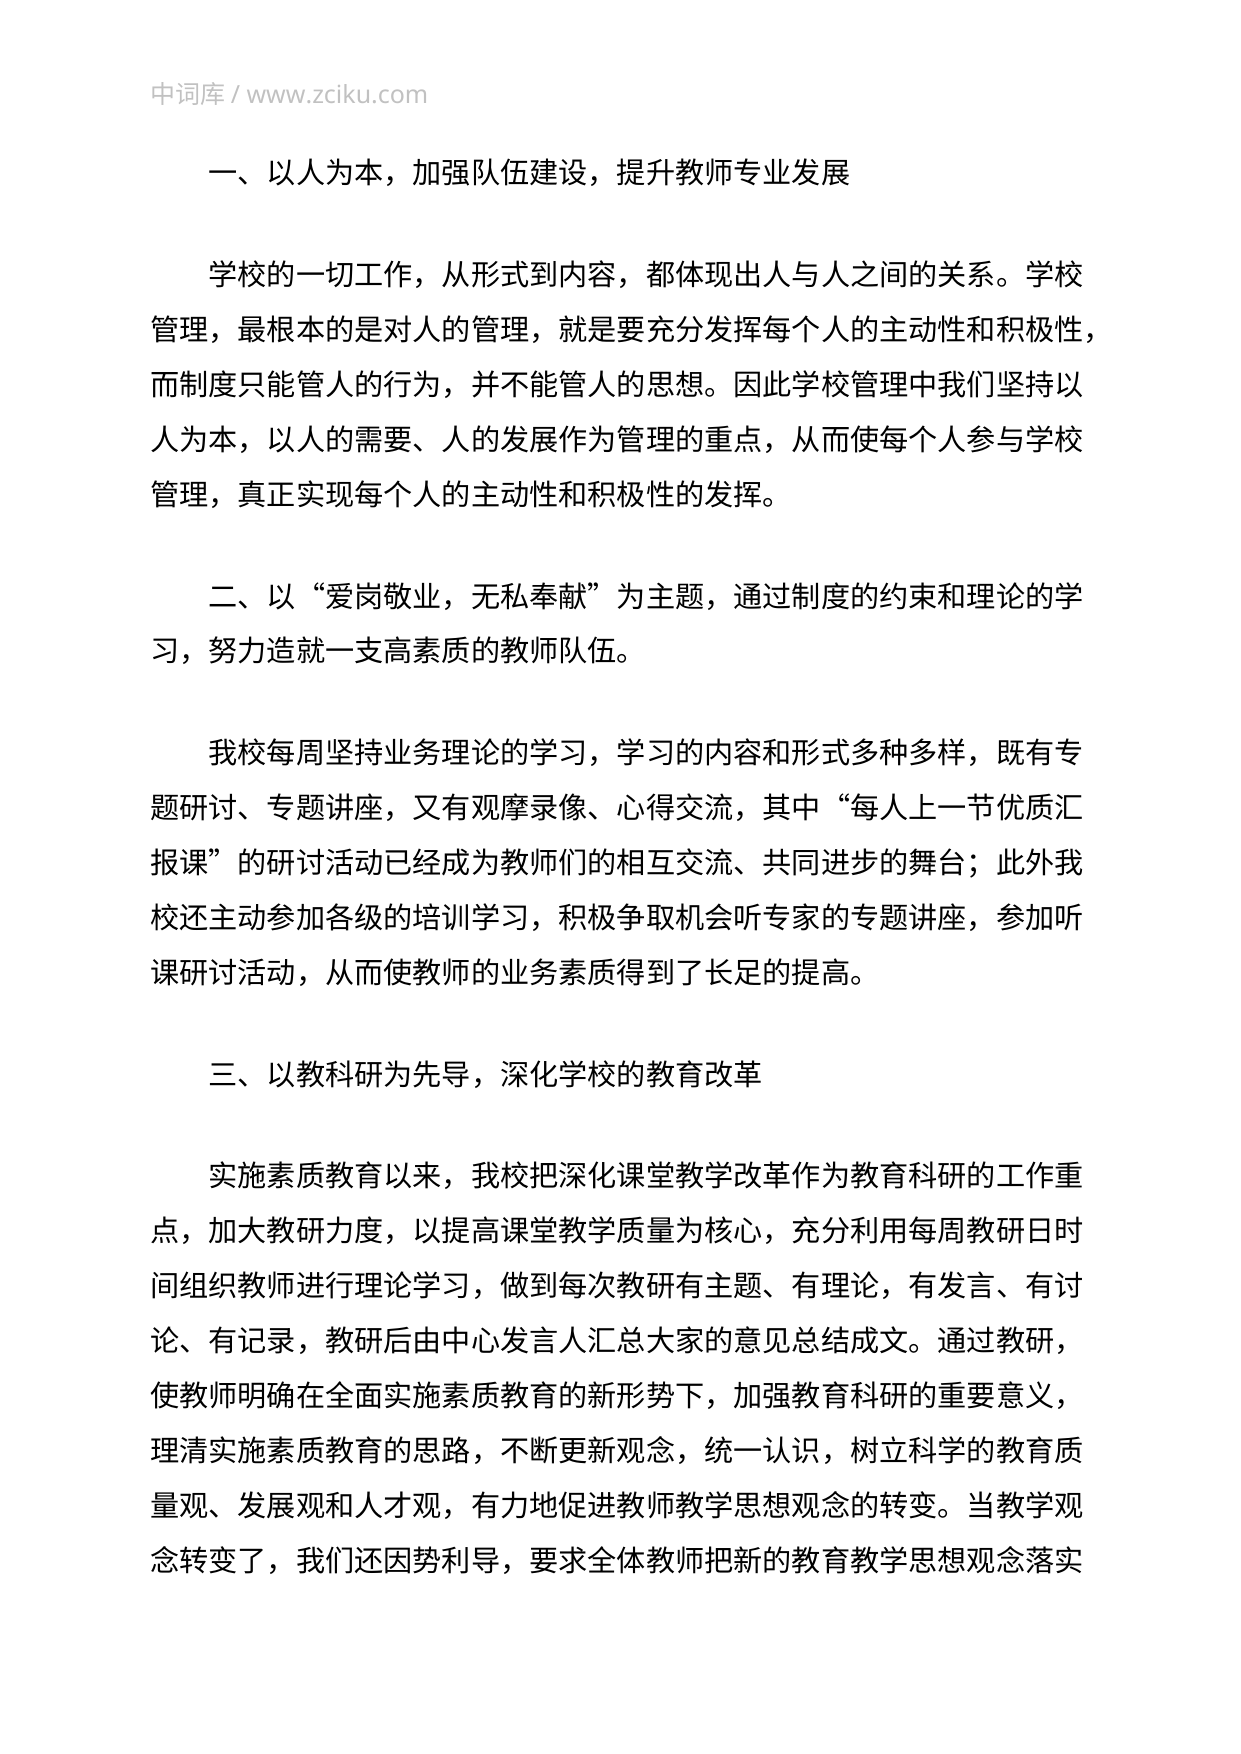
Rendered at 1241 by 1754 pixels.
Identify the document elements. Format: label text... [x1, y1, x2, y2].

text 二、以“爱岗敬业，无私奉献”为主题，通过制度的约束和理论的学习，努力造就一支高素质的教师队伍。 [150, 573, 1090, 670]
text 三、以教科研为先导，深化学校的教育改革 [150, 1051, 1090, 1093]
text 我校每周坚持业务理论的学习，学习的内容和形式多种多样，既有专题研讨、专题讲座，又有观摩录像、心得交流，其中“每人上一节优质汇报课”的研讨活动已经成为教师们的相互交流、共同进步的舞台；此外我校还主动参加各级的培训学习，积极争取机会听专家的专题讲座，参加听课研讨活动，从而使教师的业务素质得到了长足的提高。 [150, 730, 1090, 992]
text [150, 1153, 1090, 1579]
text 学校的一切工作，从形式到内容，都体现出人与人之间的关系。学校管理，最根本的是对人的管理，就是要充分发挥每个人的主动性和积极性，而制度只能管人的行为，并不能管人的思想。因此学校管理中我们坚持以人为本，以人的需要、人的发展作为管理的重点，从而使每个人参与学校管理，真正实现每个人的主动性和积极性的发挥。 [150, 252, 1090, 514]
text 一、以人为本，加强队伍建设，提升教师专业发展 [150, 150, 1090, 192]
